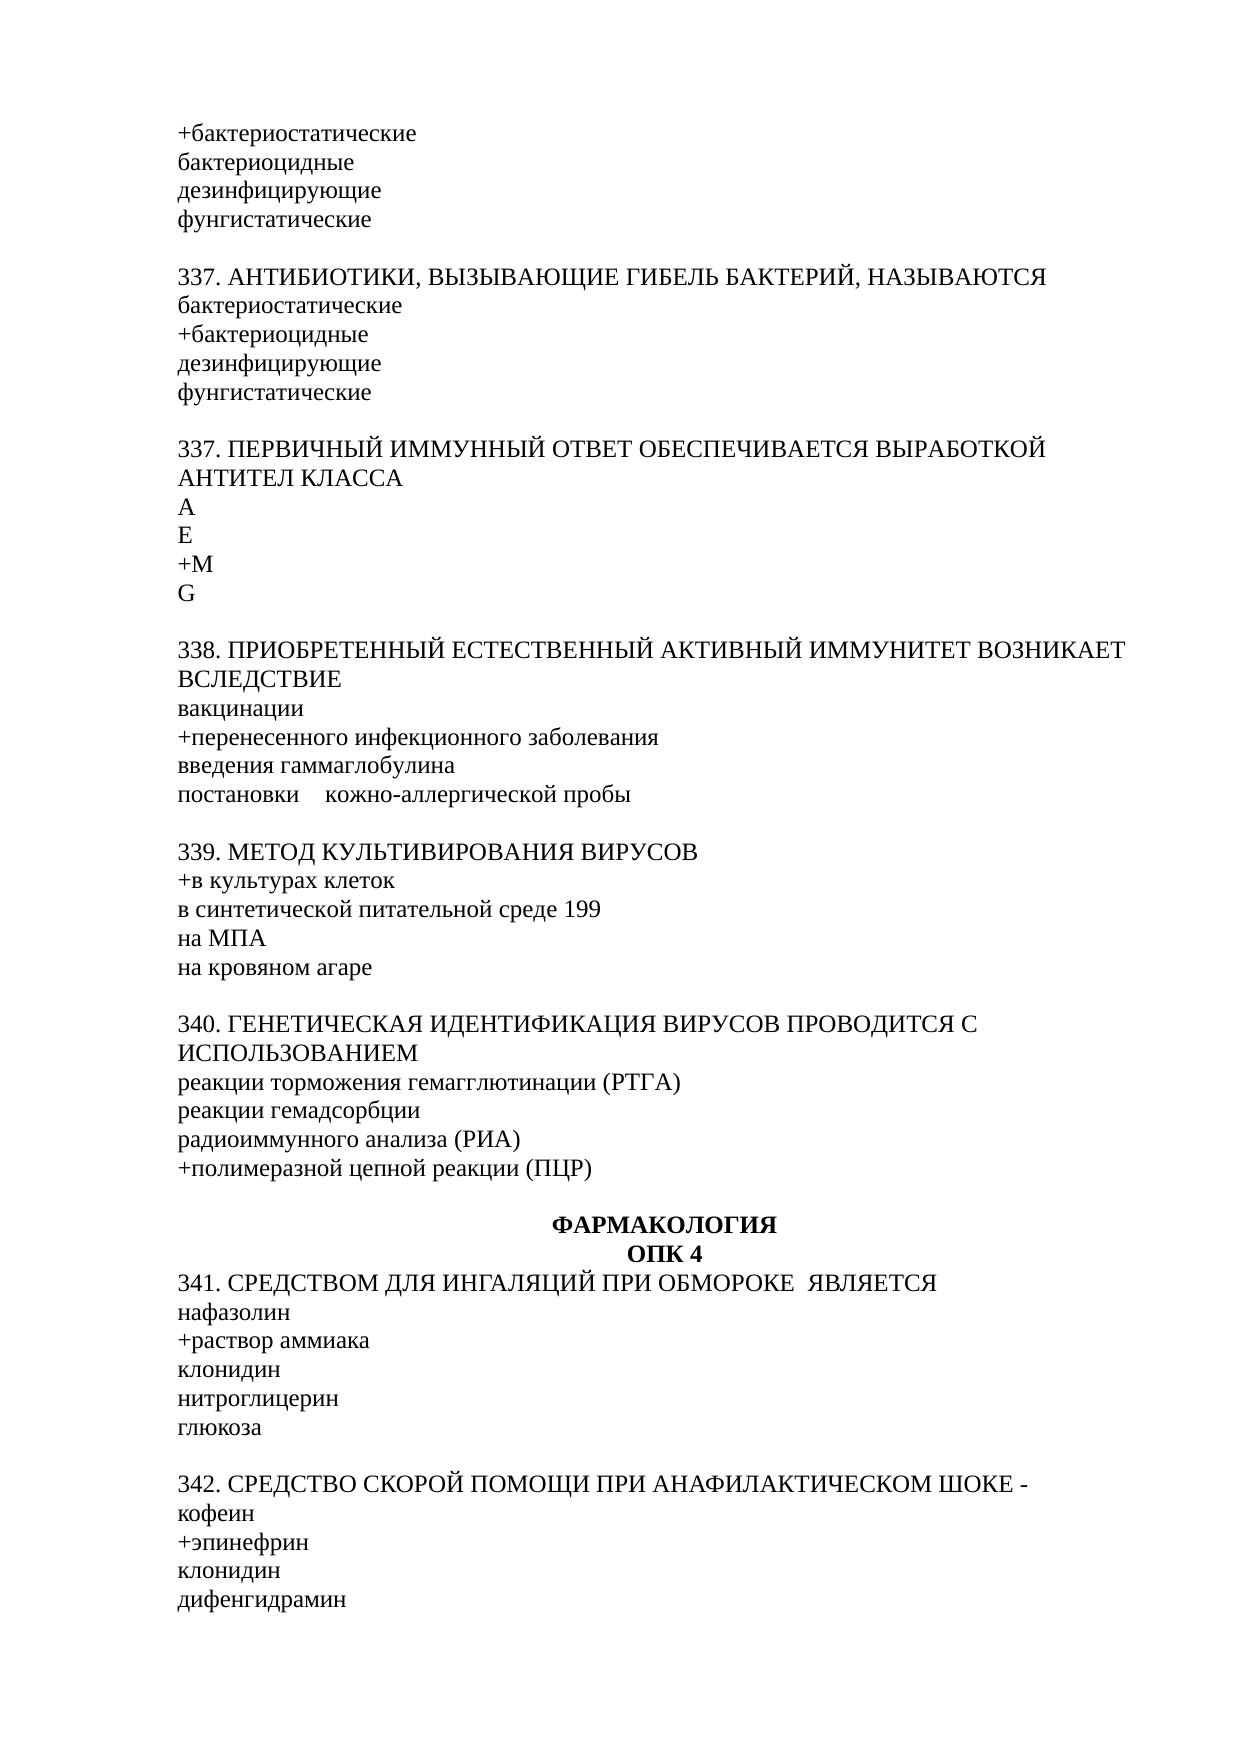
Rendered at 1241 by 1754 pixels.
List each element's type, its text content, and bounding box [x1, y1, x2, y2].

text нитроглицерин [177, 1383, 1152, 1412]
text радиоиммунного анализа (РИА) [177, 1124, 1152, 1153]
text на кровяном агаре [177, 952, 1152, 981]
text +бактериостатические [177, 118, 1152, 147]
text +М [177, 549, 1152, 578]
text клонидин [177, 1354, 1152, 1383]
text +перенесенного инфекционного заболевания [177, 722, 1152, 751]
text ФАРМАКОЛОГИЯ [177, 1211, 1152, 1239]
text +раствор аммиака [177, 1326, 1152, 1354]
text бактериоцидные [177, 147, 1152, 176]
text реакции гемадсорбции [177, 1096, 1152, 1124]
text 338. ПРИОБРЕТЕННЫЙ ЕСТЕСТВЕННЫЙ АКТИВНЫЙ ИММУНИТЕТ ВОЗНИКАЕТ ВСЛЕДСТВИЕ [177, 636, 1152, 693]
text дезинфицирующие [177, 348, 1152, 377]
text фунгистатические [177, 377, 1152, 406]
text постановки кожно-аллергической пробы [177, 779, 1152, 808]
text 337. ПЕРВИЧНЫЙ ИММУННЫЙ ОТВЕТ ОБЕСПЕЧИВАЕТСЯ ВЫРАБОТКОЙ АНТИТЕЛ КЛАССА [177, 434, 1152, 492]
text реакции торможения гемагглютинации (РТГА) [177, 1067, 1152, 1096]
text ОПК 4 [177, 1239, 1152, 1268]
text G [177, 578, 1152, 607]
text клонидин [177, 1556, 1152, 1584]
text дифенгидрамин [177, 1584, 1152, 1613]
text фунгистатические [177, 204, 1152, 233]
text бактериостатические [177, 291, 1152, 319]
text 341. СРЕДСТВОМ ДЛЯ ИНГАЛЯЦИЙ ПРИ ОБМОРОКЕ ЯВЛЯЕТСЯ [177, 1268, 1152, 1297]
text Е [177, 521, 1152, 549]
text +в культурах клеток [177, 866, 1152, 894]
text +полимеразной цепной реакции (ПЦР) [177, 1153, 1152, 1182]
text нафазолин [177, 1297, 1152, 1326]
text введения гаммаглобулина [177, 751, 1152, 779]
text на МПА [177, 923, 1152, 952]
text 339. МЕТОД КУЛЬТИВИРОВАНИЯ ВИРУСОВ [177, 837, 1152, 866]
text А [177, 492, 1152, 521]
text в синтетической питательной среде 199 [177, 894, 1152, 923]
text +бактериоцидные [177, 319, 1152, 348]
text 340. ГЕНЕТИЧЕСКАЯ ИДЕНТИФИКАЦИЯ ВИРУСОВ ПРОВОДИТСЯ С ИСПОЛЬЗОВАНИЕМ [177, 1009, 1152, 1067]
text 342. СРЕДСТВО СКОРОЙ ПОМОЩИ ПРИ АНАФИЛАКТИЧЕСКОМ ШОКЕ - [177, 1469, 1152, 1498]
text 337. АНТИБИОТИКИ, ВЫЗЫВАЮЩИЕ ГИБЕЛЬ БАКТЕРИЙ, НАЗЫВАЮТСЯ [177, 262, 1152, 291]
text вакцинации [177, 693, 1152, 722]
text +эпинефрин [177, 1527, 1152, 1556]
text глюкоза [177, 1412, 1152, 1441]
text кофеин [177, 1498, 1152, 1527]
text дезинфицирующие [177, 176, 1152, 204]
